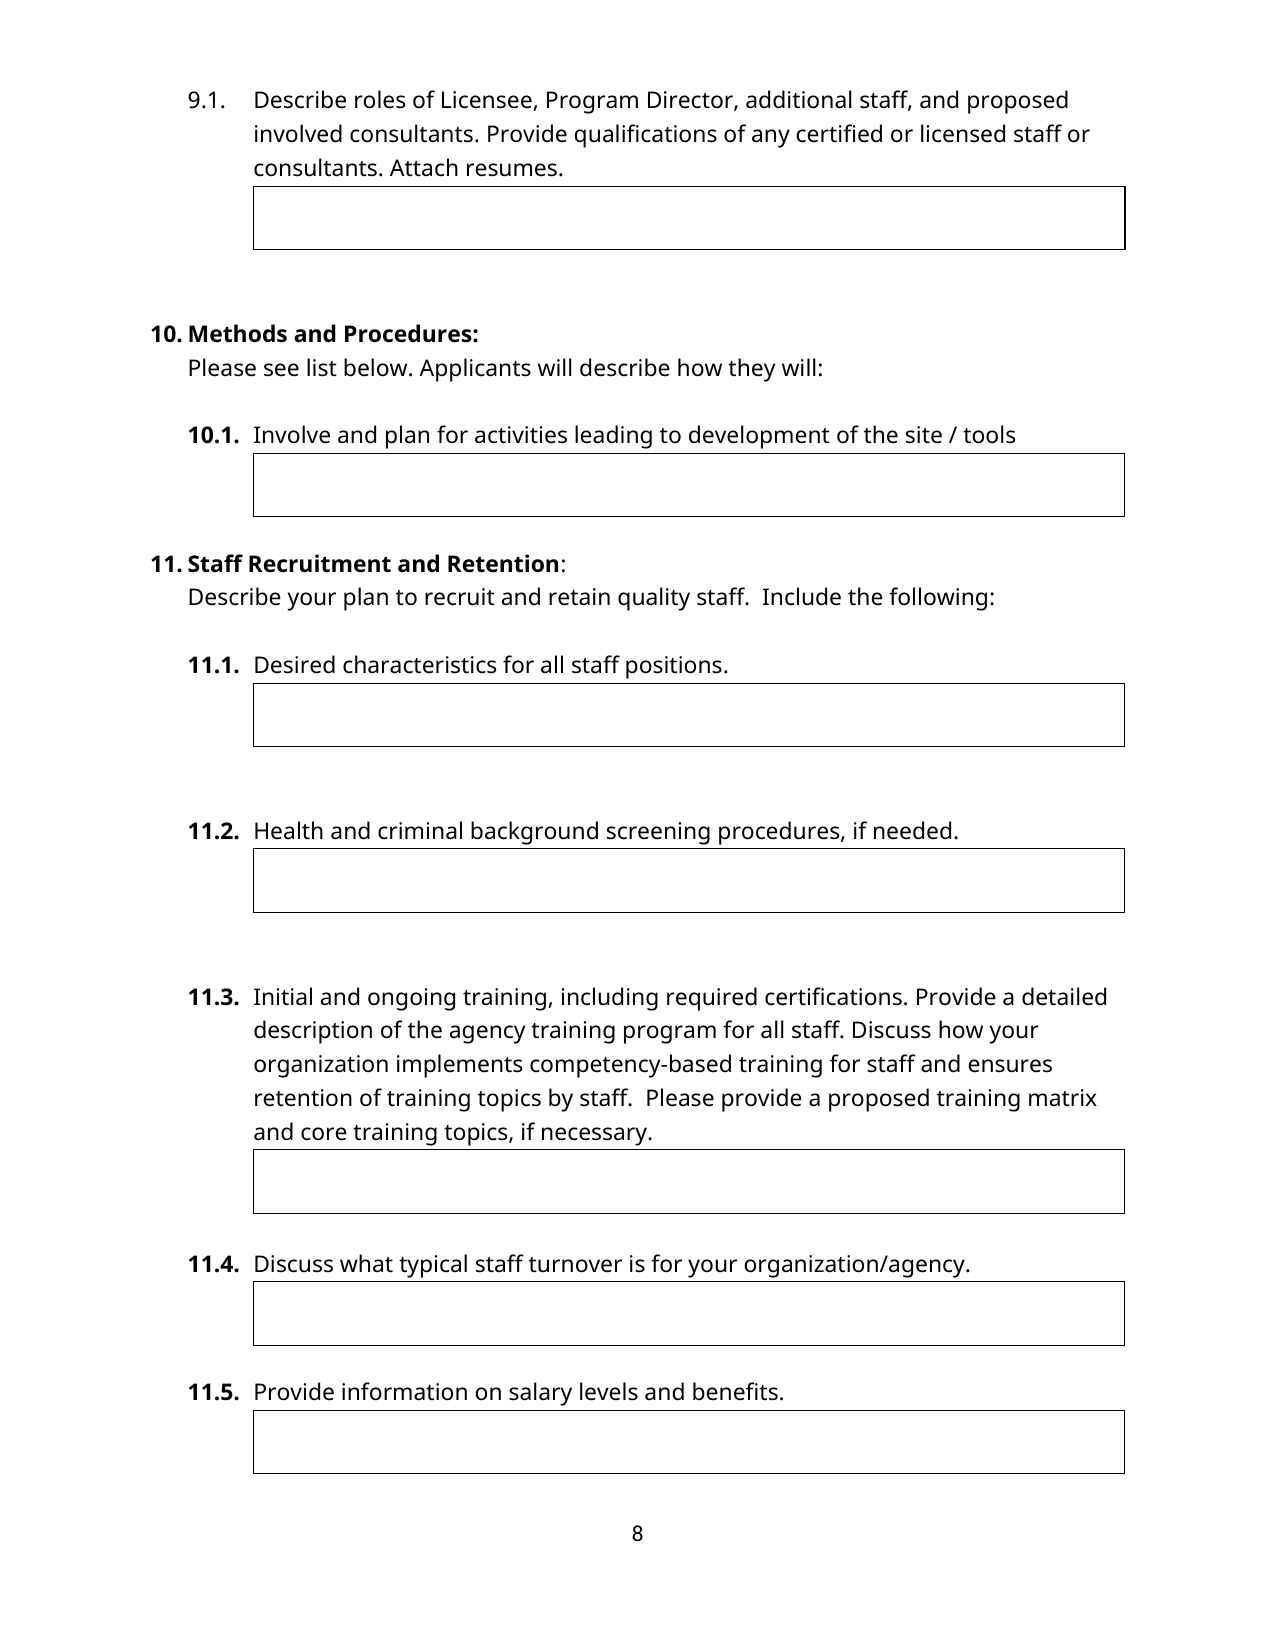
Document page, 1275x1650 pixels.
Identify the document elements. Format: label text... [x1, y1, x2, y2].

list Provide information on salary levels and benefits. [187, 1376, 1125, 1407]
list Discuss what typical staff turnover is for your organization/agency. [187, 1247, 1125, 1279]
list Health and criminal background screening procedures, if needed. [187, 814, 1125, 846]
list Describe your plan to recruit and retain quality staff. Include the following: [187, 581, 1125, 612]
list Involve and plan for activities leading to development of the site / tools [187, 419, 1125, 450]
table_header [254, 684, 1124, 746]
table_header [254, 1411, 1124, 1473]
list Methods and Procedures: [150, 318, 1125, 349]
table_header [254, 454, 1124, 516]
table_header [254, 1150, 1124, 1213]
list Initial and ongoing training, including required certifications. Provide a detailed description of the agency training program for all staff. Discuss how your organization implements competency-based training for staff and ensures retention of training topics by staff. Please provide a proposed training matrix and core training topics, if necessary. [187, 980, 1125, 1147]
list Staff Recruitment and Retention: [150, 547, 1125, 579]
table_header [254, 1282, 1124, 1345]
list Describe roles of Licensee, Program Director, additional staff, and proposed involved consultants. Provide qualifications of any certified or licensed staff or consultants. Attach resumes. [187, 84, 1125, 183]
table_header [254, 187, 1124, 249]
table_header [254, 849, 1124, 912]
list Please see list below. Applicants will describe how they will: [187, 351, 1125, 383]
list Desired characteristics for all staff positions. [187, 649, 1125, 680]
